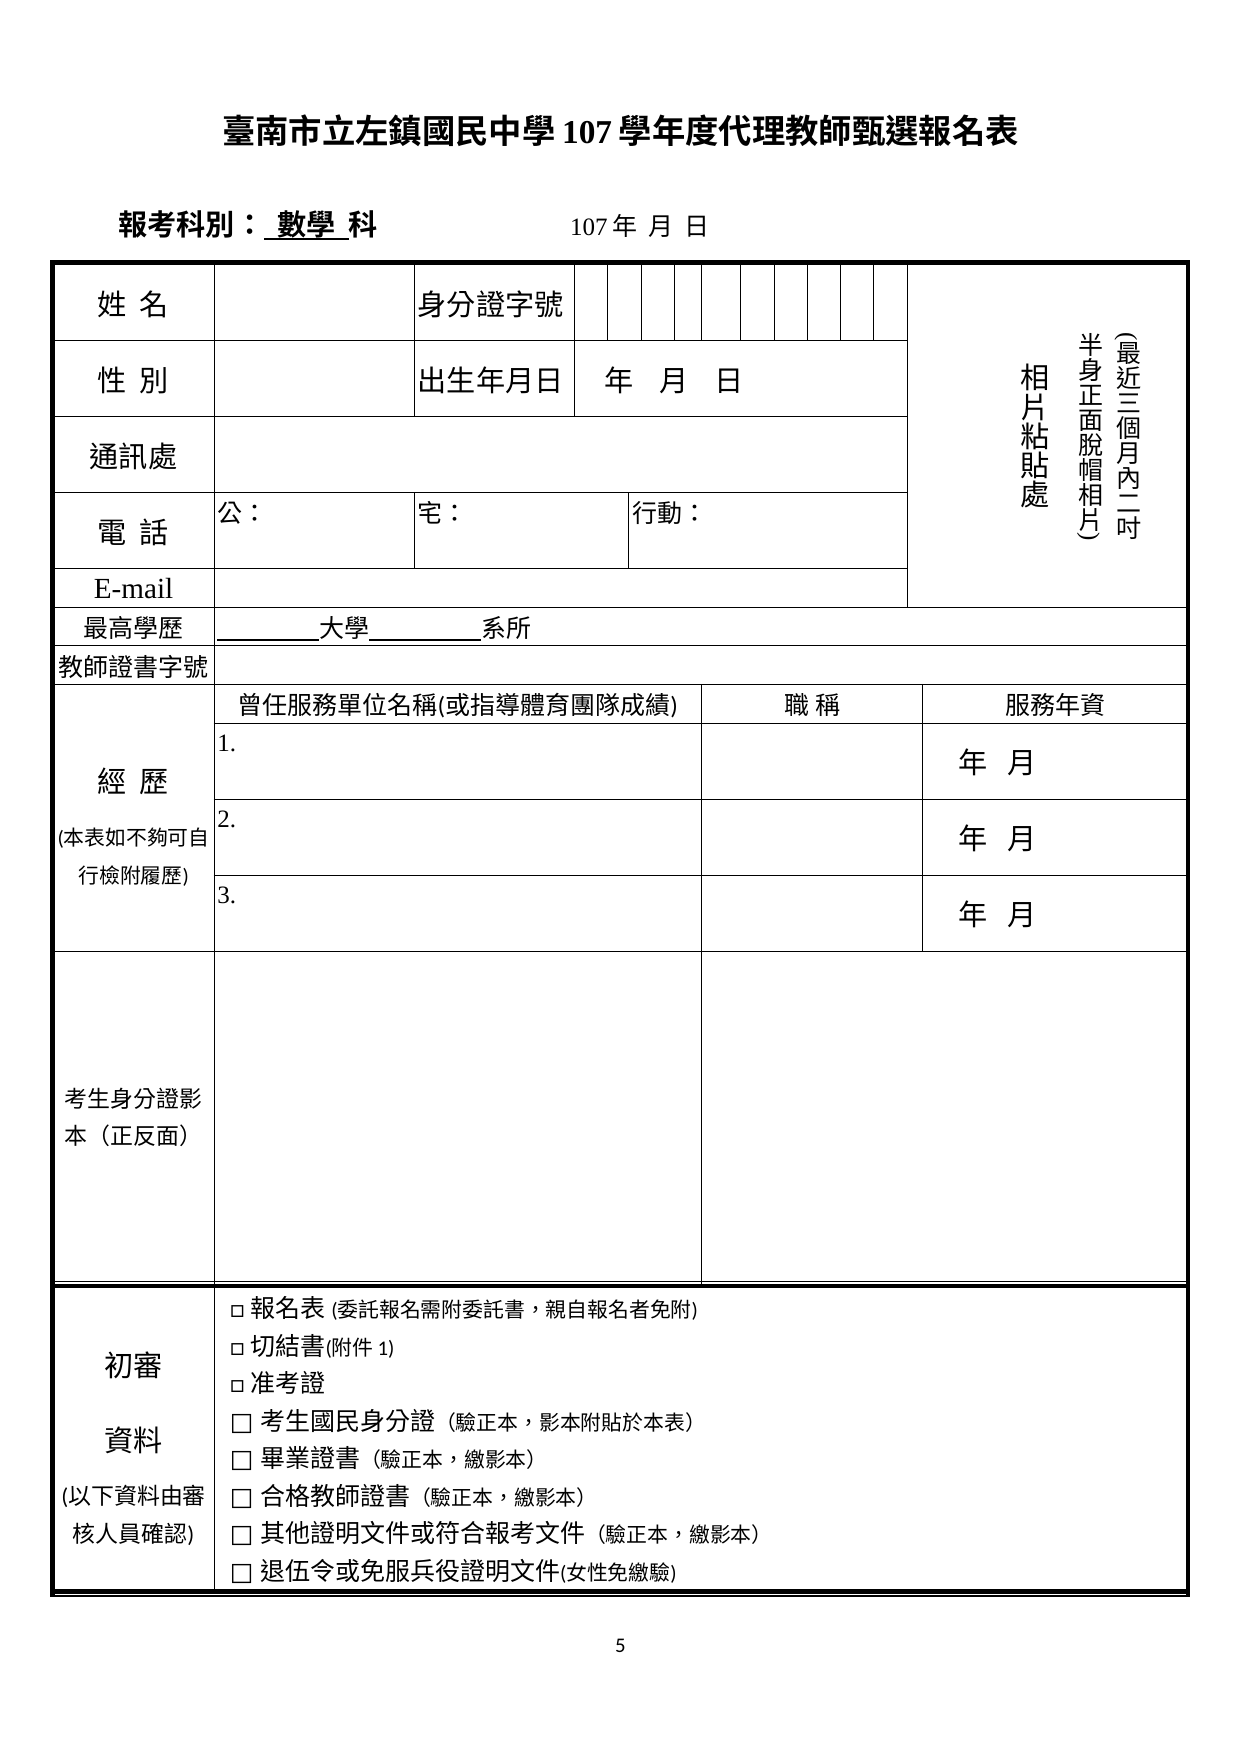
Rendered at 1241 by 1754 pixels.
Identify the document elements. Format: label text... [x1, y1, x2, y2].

table_cell 大學 系所 [215, 608, 1186, 645]
table_header 姓 名 [55, 265, 214, 340]
table_header [741, 265, 774, 340]
table_header 身分證字號 [415, 265, 574, 340]
table_cell [215, 952, 701, 1281]
table_cell 出生年月日 [415, 341, 574, 416]
table_cell [215, 417, 907, 492]
table_cell 職 稱 [702, 685, 922, 722]
table_cell 教師證書字號 [55, 646, 214, 684]
table_cell 公： [215, 493, 414, 568]
table_cell 年 月 日 [575, 341, 907, 416]
table_cell □ 報名表 (委託報名需附委託書，親自報名者免附) □ 切結書(附件1) □ 准考證 □ 考生國民身分證（驗正本，影本附貼於本表） □ 畢業證書（驗正本，繳影本） □ 合格教師證書（驗正本，繳影本） □ 其他證明文件或符合報考文件（驗正本，繳影本） □ 退伍令或免服兵役證明文件(女性免繳驗) [215, 1288, 1186, 1589]
table_cell 曾任服務單位名稱(或指導體育團隊成績) [215, 685, 701, 722]
table_header [642, 265, 674, 340]
table_cell [702, 952, 1186, 1281]
table_cell 通訊處 [55, 417, 214, 492]
table_header (最近三個月內二吋 半身正面脫帽相片) 相片粘貼處 [908, 265, 1186, 607]
table_cell 經 歷 (本表如不夠可自行檢附履歷) [55, 685, 214, 951]
table_cell 性 別 [55, 341, 214, 416]
text 報考科別： 數學 科 107年 月 日 [118, 185, 1122, 260]
table_cell 2. [215, 800, 701, 874]
table_cell 1. [215, 724, 701, 798]
table_header [575, 265, 607, 340]
text 臺南市立左鎮國民中學107學年度代理教師甄選報名表 [118, 92, 1122, 167]
table_header [675, 265, 701, 340]
table_cell [702, 800, 922, 874]
table_header [841, 265, 873, 340]
table_cell [215, 341, 414, 416]
table_header [702, 265, 740, 340]
table_cell [215, 646, 1186, 684]
table_cell 最高學歷 [55, 608, 214, 645]
table_cell E-mail [55, 569, 214, 607]
table_cell 服務年資 [923, 685, 1186, 722]
table_cell 宅： [415, 493, 628, 568]
table_header [874, 265, 907, 340]
table_cell 年 月 [923, 876, 1186, 951]
table_cell 年 月 [923, 724, 1186, 798]
table_header [808, 265, 840, 340]
table_header [775, 265, 807, 340]
table_cell [215, 569, 907, 607]
table_cell 電 話 [55, 493, 214, 568]
table_cell 考生身分證影本（正反面） [55, 952, 214, 1281]
table_cell 初審 資料 (以下資料由審核人員確認) [55, 1288, 214, 1589]
table_cell 行動： [629, 493, 907, 568]
table_cell [702, 724, 922, 798]
table_cell 年 月 [923, 800, 1186, 874]
table_header [608, 265, 641, 340]
table_cell 3. [215, 876, 701, 951]
table_header [215, 265, 414, 340]
table_cell [702, 876, 922, 951]
